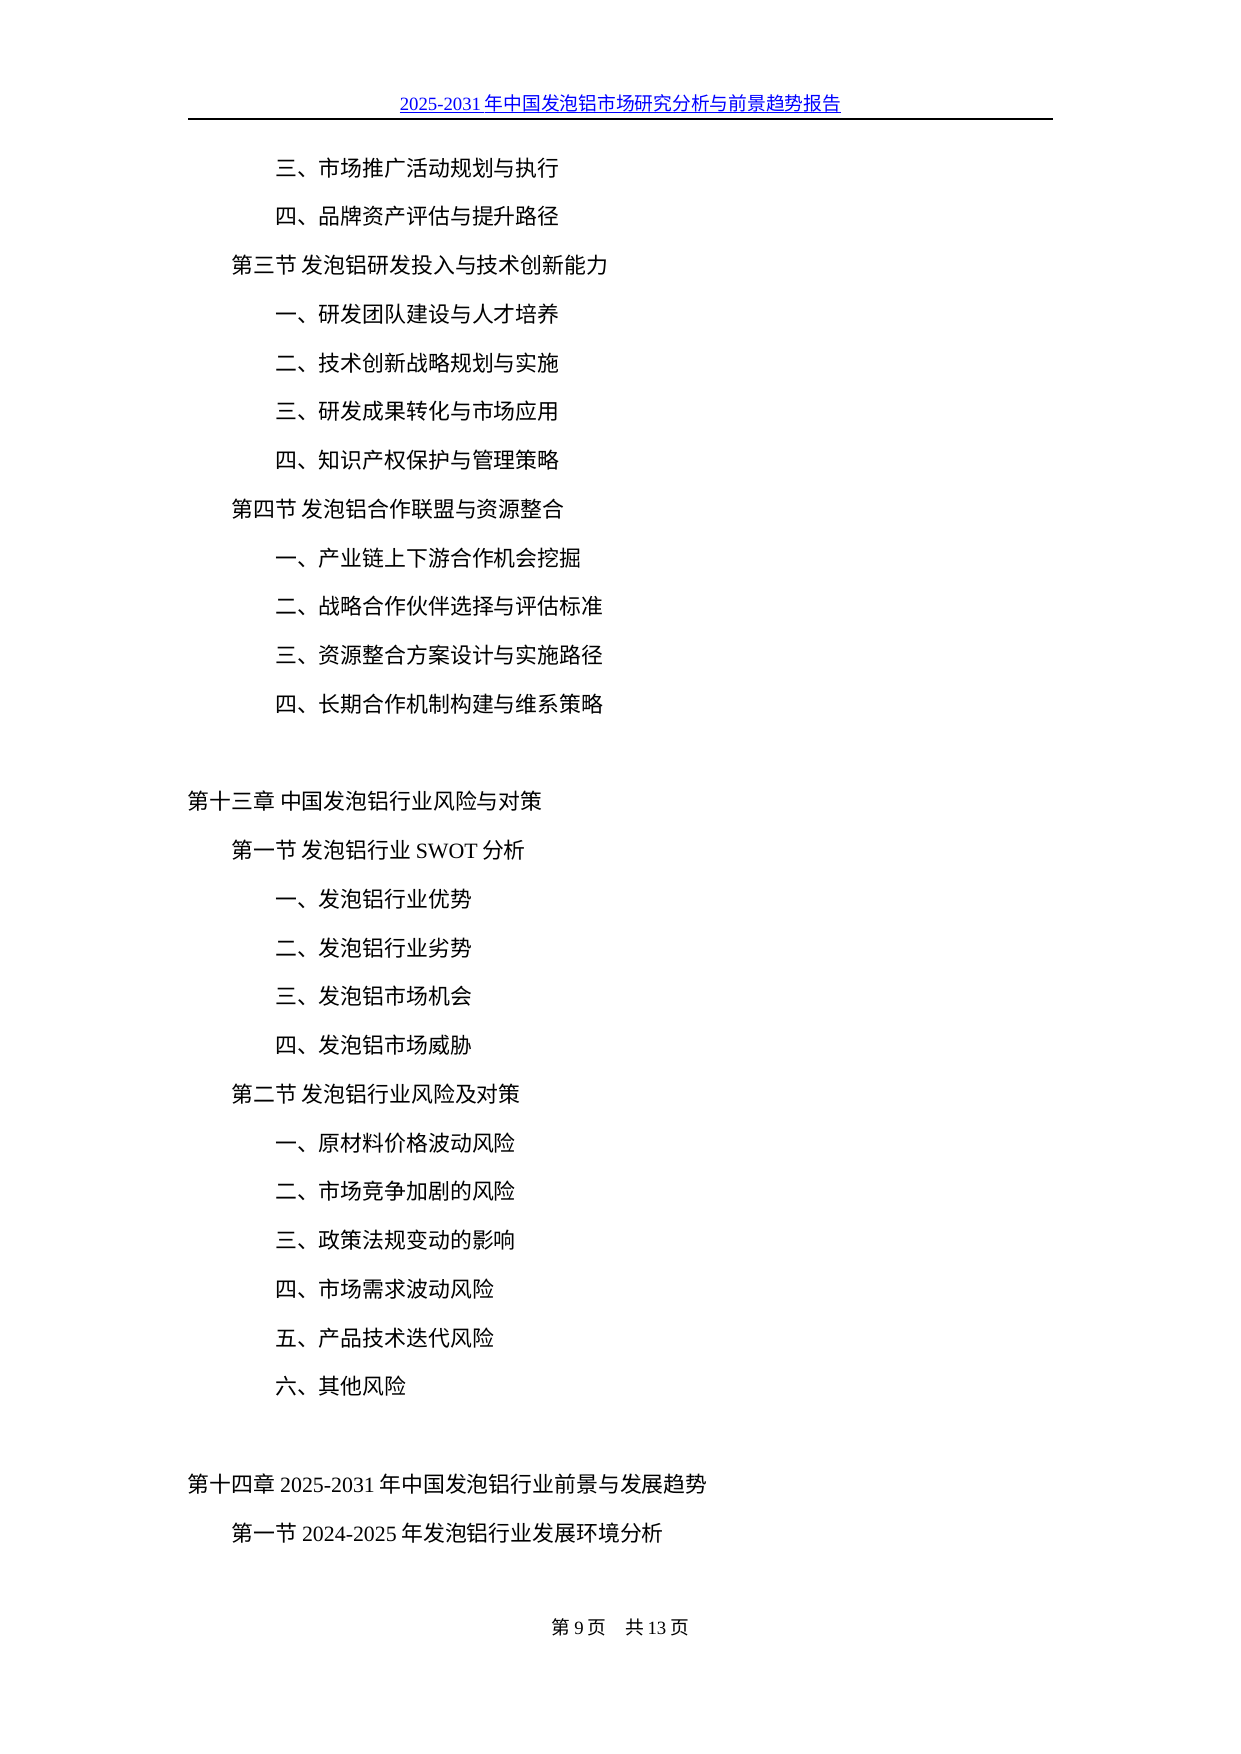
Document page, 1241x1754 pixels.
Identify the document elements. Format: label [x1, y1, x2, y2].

text [187, 150, 1053, 1548]
